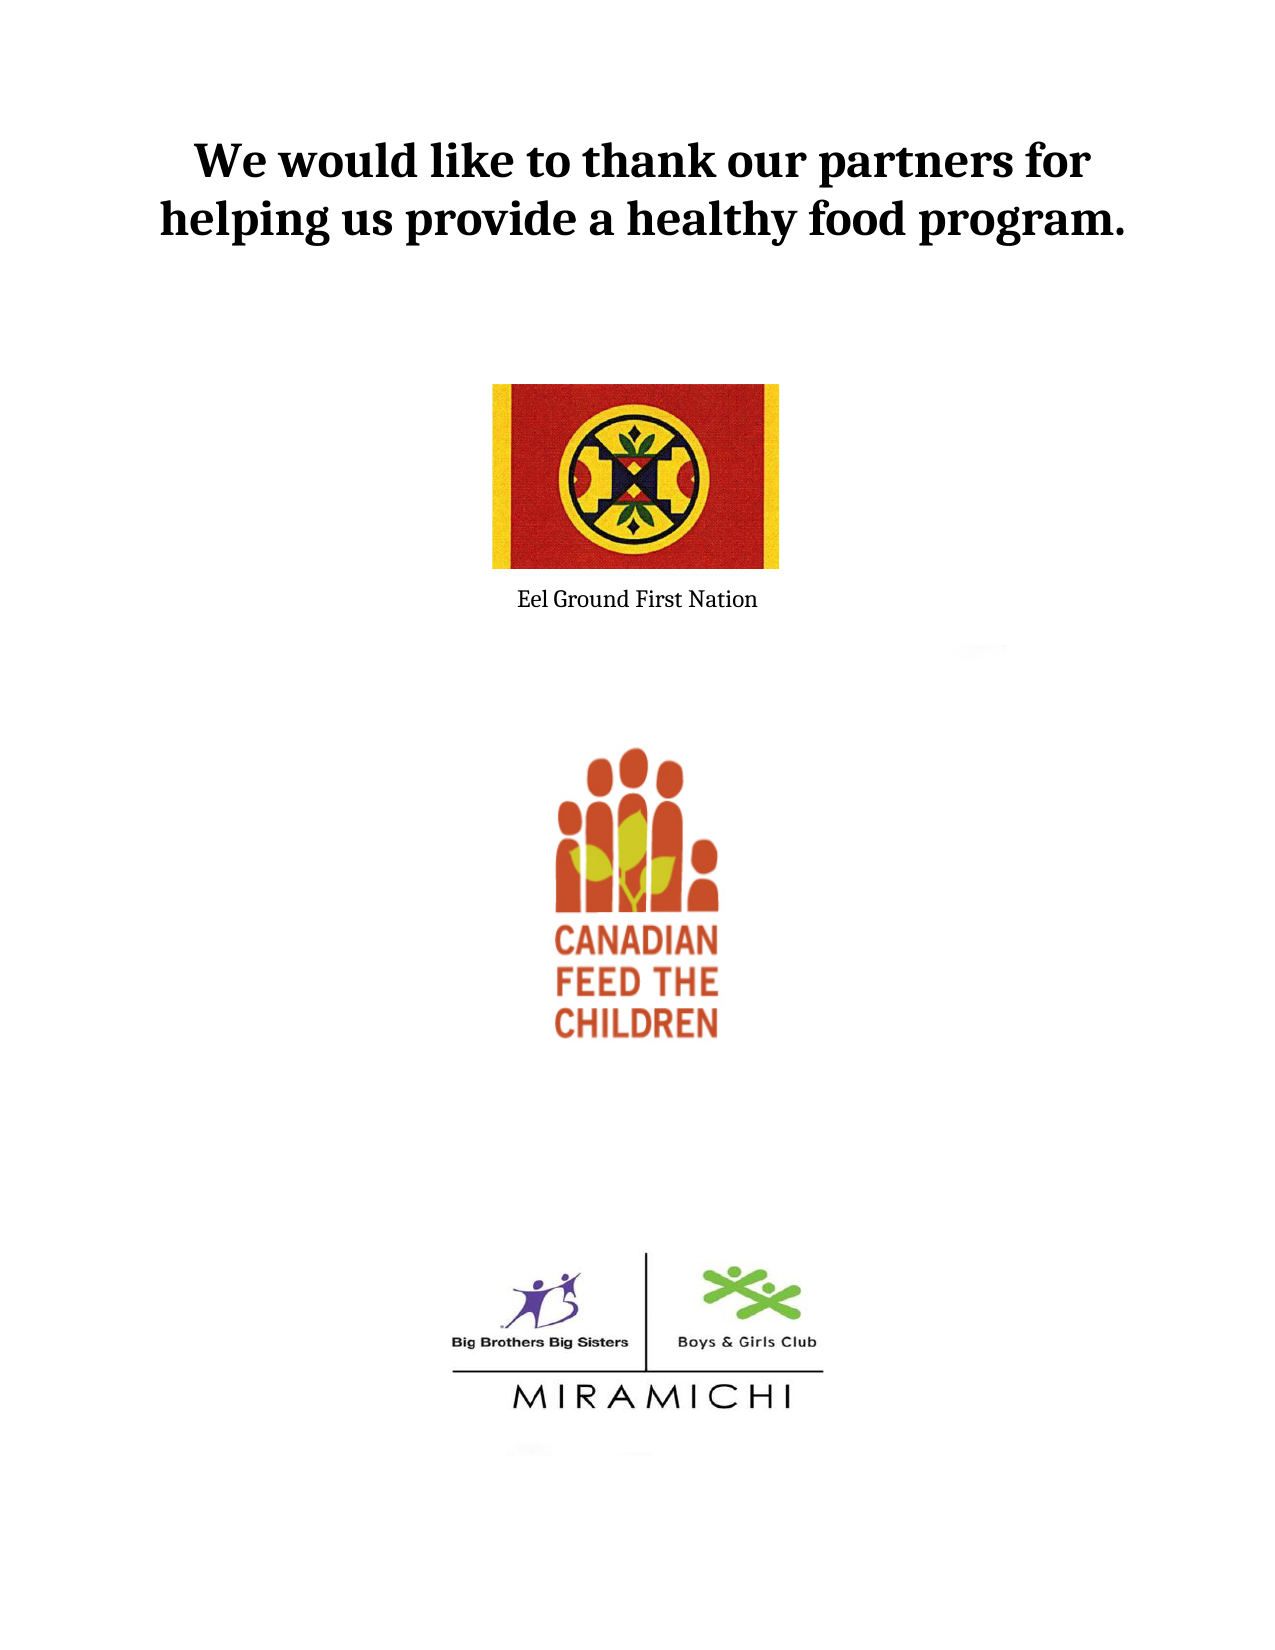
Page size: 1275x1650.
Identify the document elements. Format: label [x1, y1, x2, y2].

picture [491, 384, 779, 568]
picture [260, 645, 1007, 1154]
picture [444, 1175, 824, 1479]
